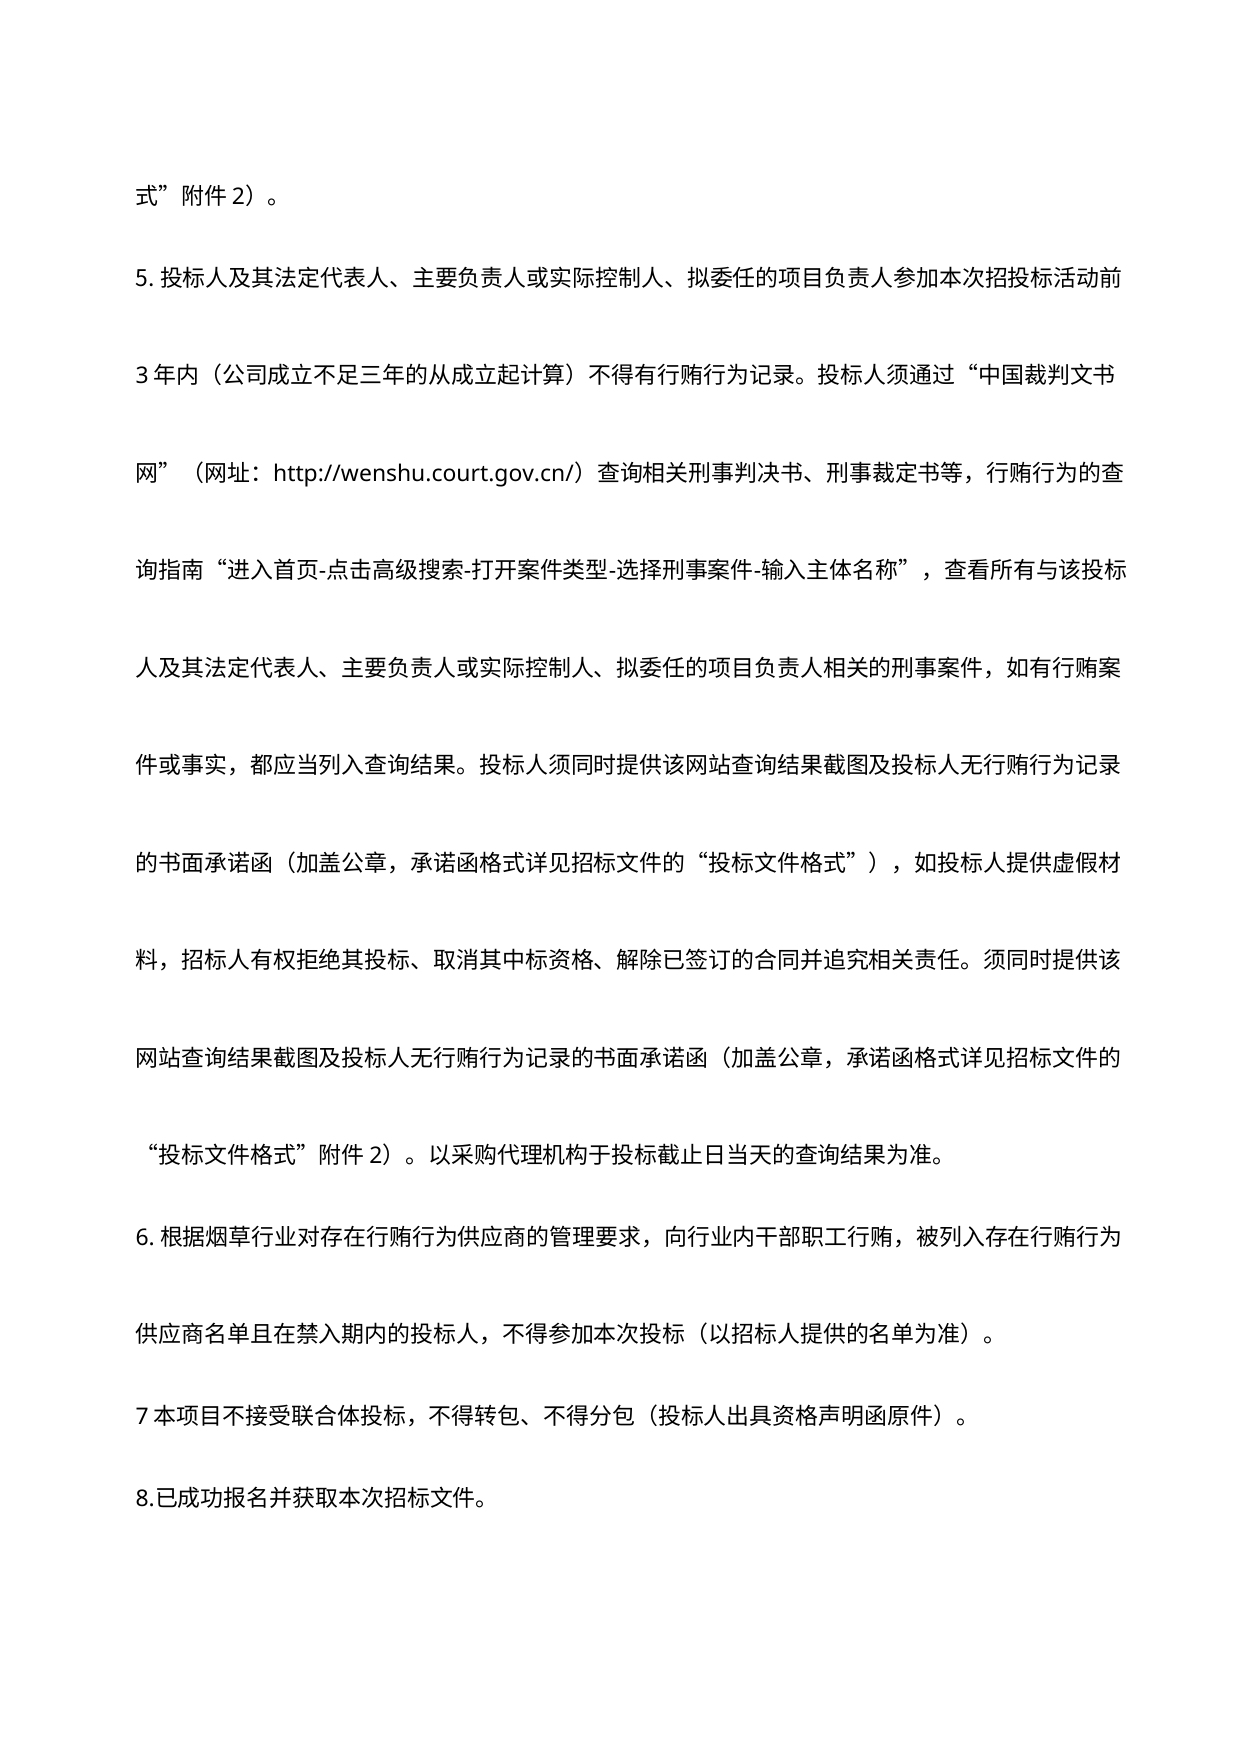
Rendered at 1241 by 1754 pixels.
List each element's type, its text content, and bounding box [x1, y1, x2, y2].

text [135, 162, 1128, 227]
text 6. 根据烟草行业对存在行贿行为供应商的管理要求，向行业内干部职工行贿，被列入存在行贿行为供应商名单且在禁入期内的投标人，不得参加本次投标（以招标人提供的名单为准）。 [135, 1203, 1128, 1365]
text 5. 投标人及其法定代表人、主要负责人或实际控制人、拟委任的项目负责人参加本次招投标活动前3年内（公司成立不足三年的从成立起计算）不得有行贿行为记录。投标人须通过“中国裁判文书网”（网址：http://wenshu.court.gov.cn/）查询相关刑事判决书、刑事裁定书等，行贿行为的查询指南“进入首页-点击高级搜索-打开案件类型-选择刑事案件-输入主体名称”，查看所有与该投标人及其法定代表人、主要负责人或实际控制人、拟委任的项目负责人相关的刑事案件，如有行贿案件或事实，都应当列入查询结果。投标人须同时提供该网站查询结果截图及投标人无行贿行为记录的书面承诺函（加盖公章，承诺函格式详见招标文件的“投标文件格式”），如投标人提供虚假材料，招标人有权拒绝其投标、取消其中标资格、解除已签订的合同并追究相关责任。须同时提供该网站查询结果截图及投标人无行贿行为记录的书面承诺函（加盖公章，承诺函格式详见招标文件的“投标文件格式”附件2）。以采购代理机构于投标截止日当天的查询结果为准。 [135, 244, 1128, 1186]
text 8.已成功报名并获取本次招标文件。 [135, 1463, 1128, 1528]
text 7 本项目不接受联合体投标，不得转包、不得分包（投标人出具资格声明函原件）。 [135, 1382, 1128, 1447]
